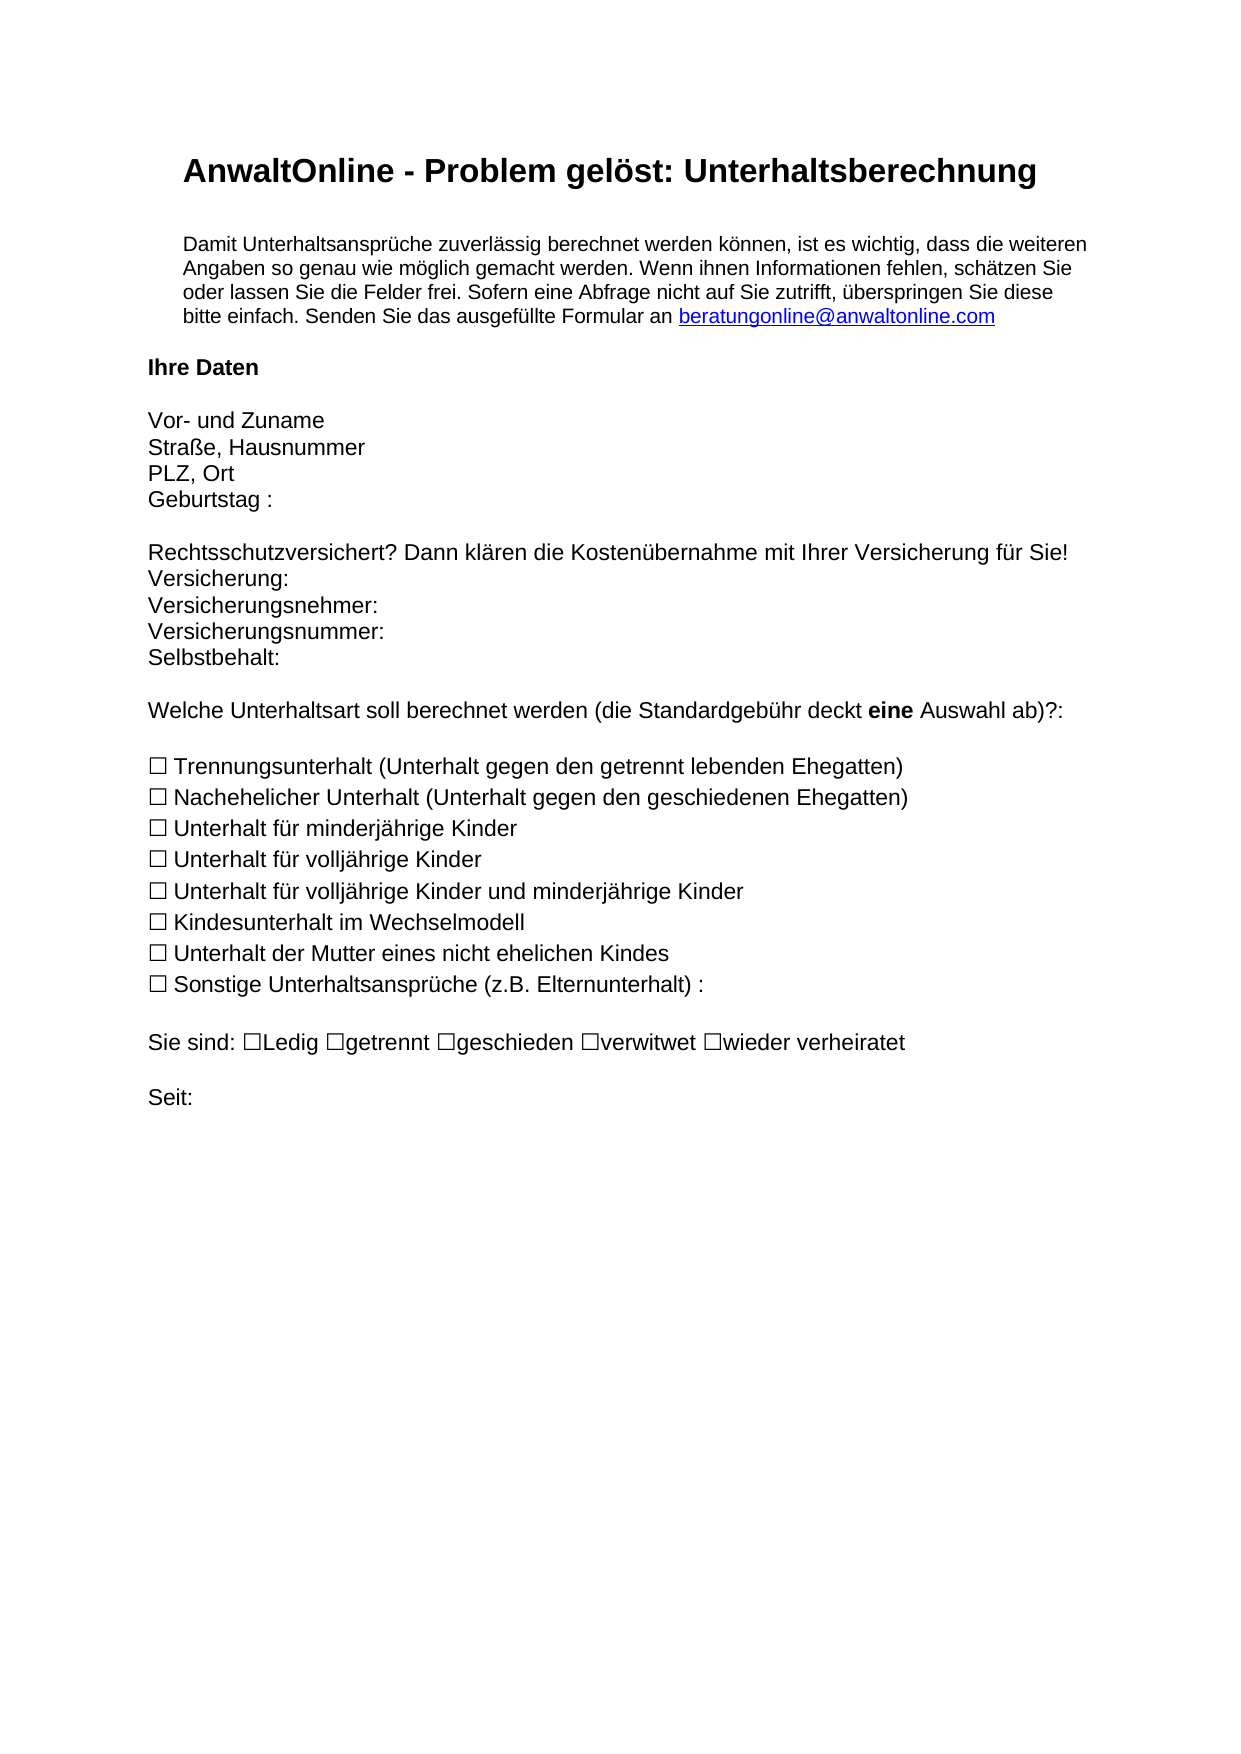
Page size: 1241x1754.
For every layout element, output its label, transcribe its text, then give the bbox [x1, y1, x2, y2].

text Versicherungsnummer: [148, 618, 1093, 644]
text Unterhalt für volljährige Kinder und minderjährige Kinder [148, 875, 1093, 906]
text Damit Unterhaltsansprüche zuverlässig berechnet werden können, ist es wichtig, dass die weiteren Angaben so genau wie möglich gemacht werden. Wenn ihnen Informationen fehlen, schätzen Sie oder lassen Sie die Felder frei. Sofern eine Abfrage nicht auf Sie zutrifft, überspringen Sie diese bitte einfach. Senden Sie das ausgefüllte Formular an beratungonline@anwaltonline.com [183, 232, 1093, 328]
text Ihre Daten [148, 354, 1093, 381]
text Selbstbehalt: [148, 644, 1093, 671]
text Vor- und Zuname [148, 407, 1093, 433]
text AnwaltOnline - Problem gelöst: Unterhaltsberechnung [183, 151, 1093, 190]
text Seit: [148, 1084, 1093, 1110]
text Nachehelicher Unterhalt (Unterhalt gegen den geschiedenen Ehegatten) [148, 781, 1093, 812]
text PLZ, Ort [148, 460, 1093, 486]
text Versicherungsnehmer: [148, 592, 1093, 618]
text Straße, Hausnummer [148, 433, 1093, 460]
text Rechtsschutzversichert? Dann klären die Kostenübernahme mit Ihrer Versicherung für Sie! [148, 539, 1093, 565]
text Unterhalt für minderjährige Kinder [148, 812, 1093, 843]
text Unterhalt für volljährige Kinder [148, 843, 1093, 875]
text Trennungsunterhalt (Unterhalt gegen den getrennt lebenden Ehegatten) [148, 750, 1093, 781]
text Kindesunterhalt im Wechselmodell [148, 906, 1093, 937]
text Unterhalt der Mutter eines nicht ehelichen Kindes [148, 937, 1093, 968]
text Versicherung: [148, 565, 1093, 592]
text Geburtstag : [148, 486, 1093, 512]
text Welche Unterhaltsart soll berechnet werden (die Standardgebühr deckt eine Auswahl ab)?: [148, 697, 1093, 723]
text Sie sind: Ledig getrennt geschieden verwitwet wieder verheiratet [148, 1026, 1093, 1057]
text Sonstige Unterhaltsansprüche (z.B. Elternunterhalt) : [148, 968, 1093, 1000]
